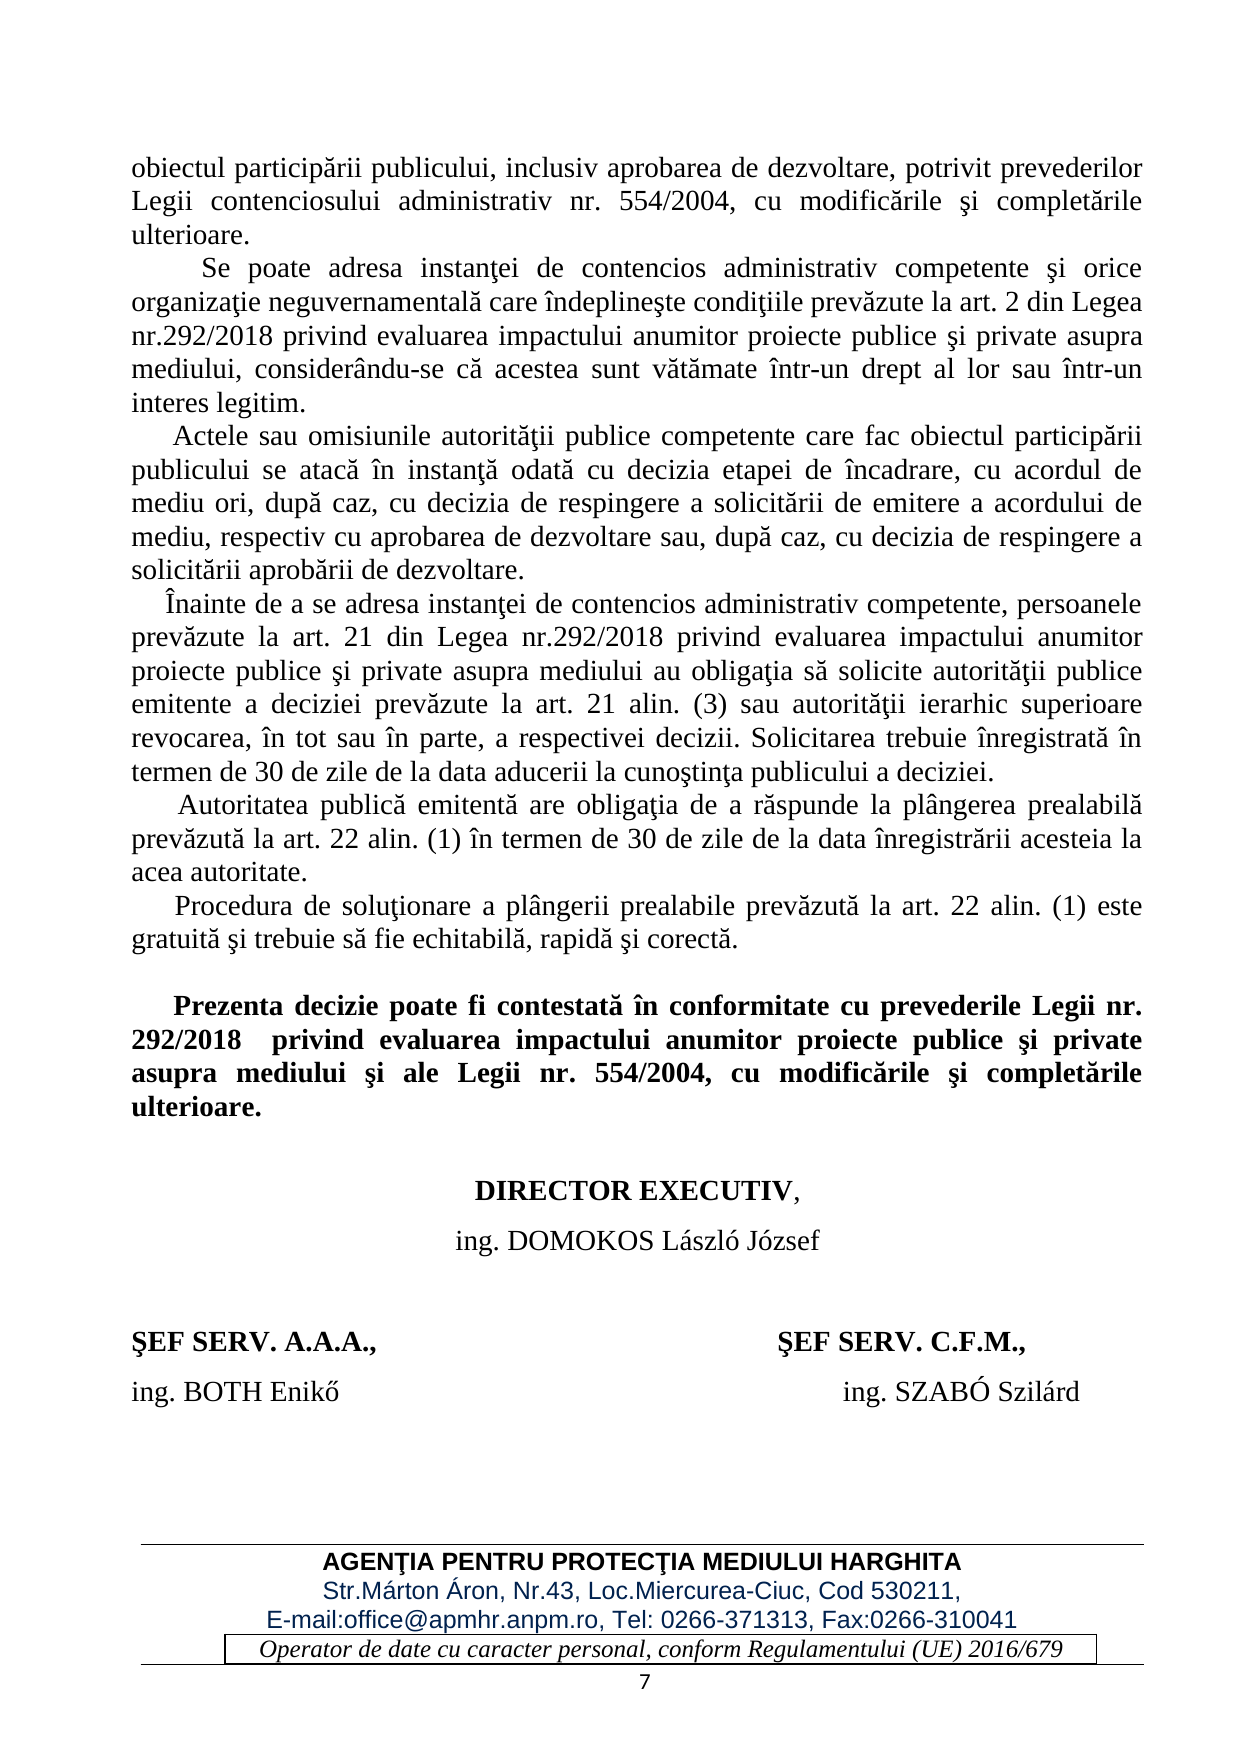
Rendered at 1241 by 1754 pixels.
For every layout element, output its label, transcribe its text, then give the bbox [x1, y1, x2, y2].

text ing. DOMOKOS László József [131, 1223, 1144, 1257]
text Înainte de a se adresa instanţei de contencios administrativ competente, persoanele prevăzute la art. 21 din Legea nr.292/2018 privind evaluarea impactului anumitor proiecte publice şi private asupra mediului au obligaţia să solicite autorităţii publice emitente a deciziei prevăzute la art. 21 alin. (3) sau autorităţii ierarhic superioare revocarea, în tot sau în parte, a respectivei decizii. Solicitarea trebuie înregistrată în termen de 30 de zile de la data aducerii la cunoştinţa publicului a deciziei. [131, 586, 1144, 787]
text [131, 150, 1144, 251]
text Autoritatea publică emitentă are obligaţia de a răspunde la plângerea prealabilă prevăzută la art. 22 alin. (1) în termen de 30 de zile de la data înregistrării acesteia la acea autoritate. [131, 787, 1144, 888]
text Prezenta decizie poate fi contestată în conformitate cu prevederile Legii nr. 292/2018 privind evaluarea impactului anumitor proiecte publice şi private asupra mediului şi ale Legii nr. 554/2004, cu modificările şi completările ulterioare. [131, 988, 1144, 1123]
text Se poate adresa instanţei de contencios administrativ competente şi orice organizaţie neguvernamentală care îndeplineşte condiţiile prevăzute la art. 2 din Legea nr.292/2018 privind evaluarea impactului anumitor proiecte publice şi private asupra mediului, considerându-se că acestea sunt vătămate într-un drept al lor sau într-un interes legitim. [131, 251, 1144, 418]
text Procedura de soluţionare a plângerii prealabile prevăzută la art. 22 alin. (1) este gratuită şi trebuie să fie echitabilă, rapidă şi corectă. [131, 888, 1144, 955]
text ŞEF SERV. A.A.A., ŞEF SERV. C.F.M., [131, 1324, 1144, 1357]
text ing. BOTH Enikő ing. SZABÓ Szilárd [131, 1374, 1144, 1408]
text DIRECTOR EXECUTIV, [131, 1173, 1144, 1207]
text Actele sau omisiunile autorităţii publice competente care fac obiectul participării publicului se atacă în instanţă odată cu decizia etapei de încadrare, cu acordul de mediu ori, după caz, cu decizia de respingere a solicitării de emitere a acordului de mediu, respectiv cu aprobarea de dezvoltare sau, după caz, cu decizia de respingere a solicitării aprobării de dezvoltare. [131, 418, 1144, 586]
